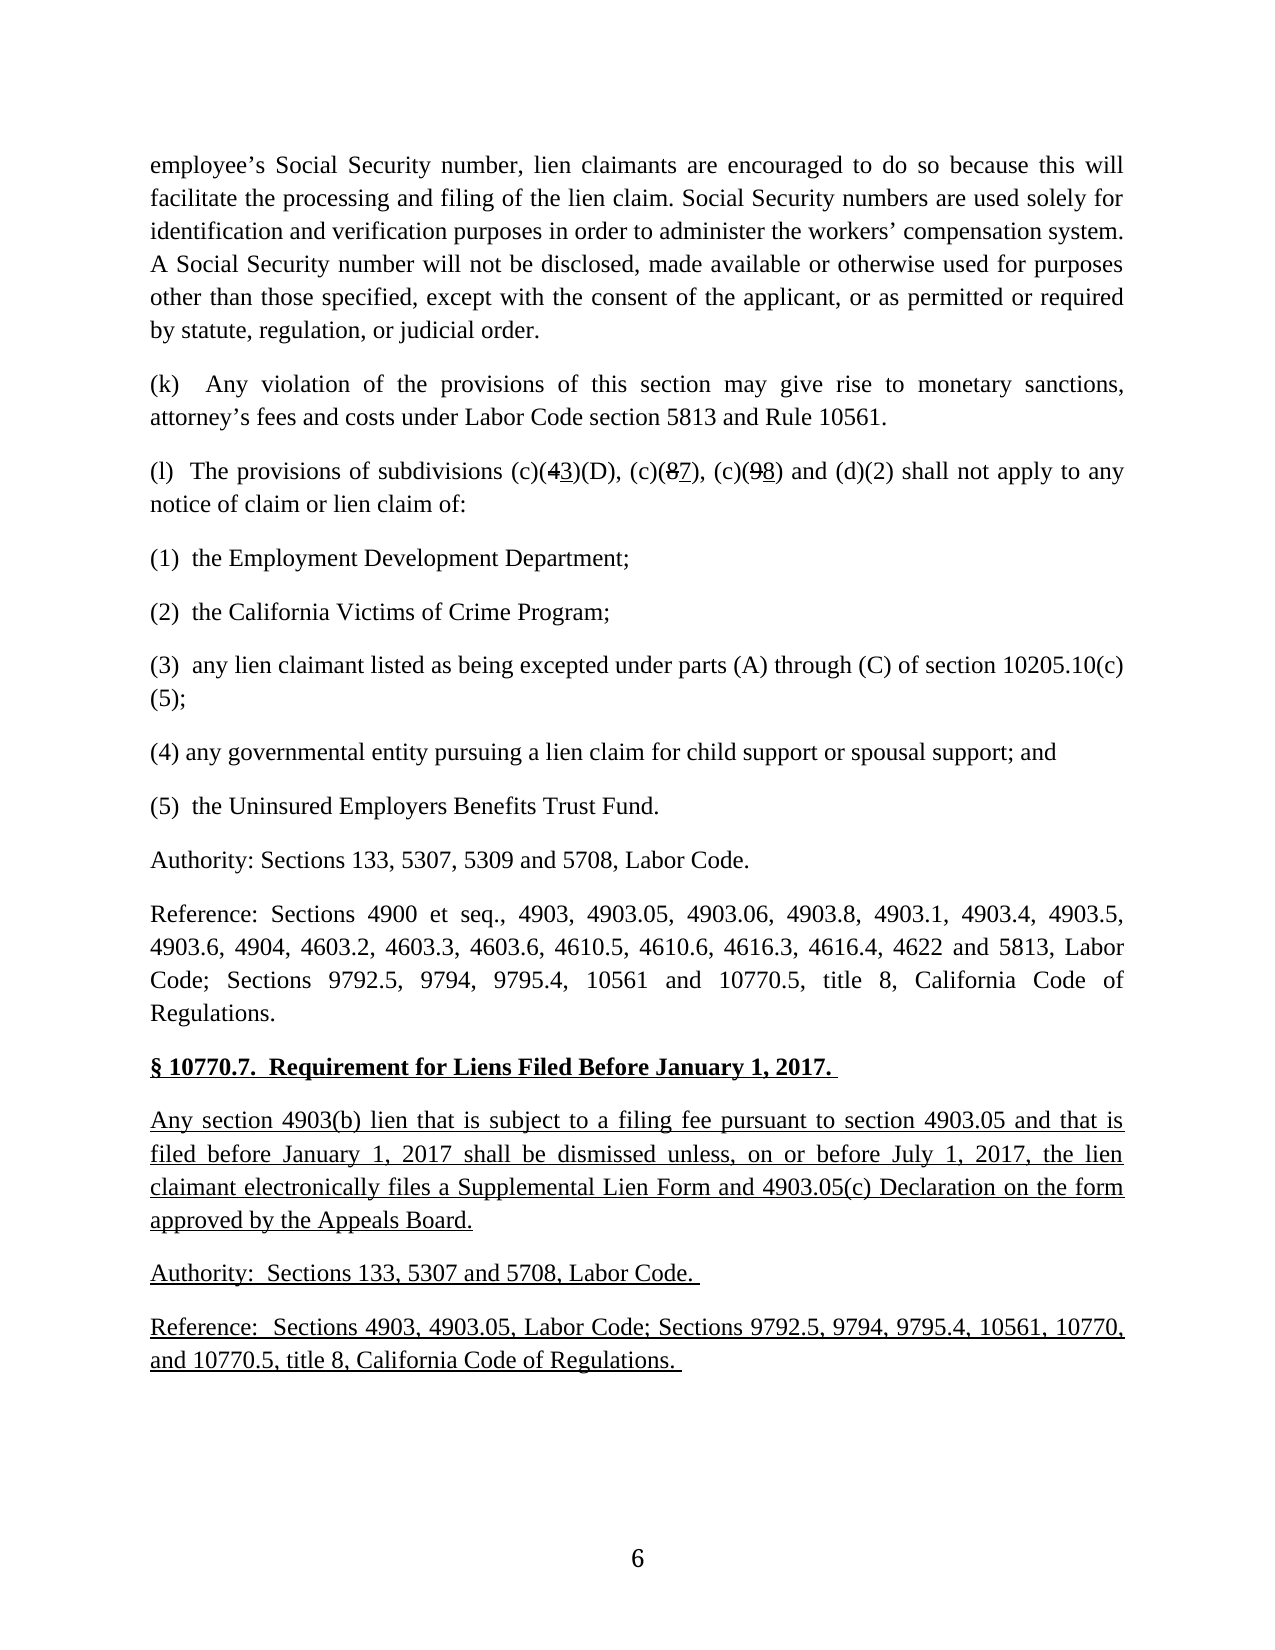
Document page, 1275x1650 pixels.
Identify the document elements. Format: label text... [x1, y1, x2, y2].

text Any section 4903(b) lien that is subject to a filing fee pursuant to section 4903.05 and that is filed before January 1, 2017 shall be dismissed unless, on or before July 1, 2017, the lien claimant electronically files a Supplemental Lien Form and 4903.05(c) Declaration on the form approved by the Appeals Board. [150, 1106, 1125, 1131]
subtitle § 10770.7. Requirement for Liens Filed Before January 1, 2017. [150, 1052, 1125, 1081]
text (k) Any violation of the provisions of this section may give rise to monetary sanctions, attorney’s fees and costs under Labor Code section 5813 and Rule 10561. [150, 369, 1125, 431]
text Reference: Sections 4903, 4903.05, Labor Code; Sections 9792.5, 9794, 9795.4, 10561, 10770, and 10770.5, title 8, California Code of Regulations. [150, 1312, 1125, 1337]
list (4) any governmental entity pursuing a lien claim for child support or spousal support; and [150, 737, 1125, 766]
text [150, 150, 1125, 344]
list (1) the Employment Development Department; [150, 543, 1125, 571]
list (3) any lien claimant listed as being excepted under parts (A) through (C) of section 10205.10(c)(5); [150, 650, 1125, 712]
text Any section 4903(b) lien that is subject to a filing fee pursuant to section 4903.05 and that is filed before January 1, 2017 shall be dismissed unless, on or before July 1, 2017, the lien claimant electronically files a Supplemental Lien Form and 4903.05(c) Declaration on the form approved by the Appeals Board. [150, 1132, 1125, 1197]
list (5) the Uninsured Employers Benefits Trust Fund. [150, 791, 1125, 820]
text Authority: Sections 133, 5307 and 5708, Labor Code. [150, 1258, 1125, 1287]
text Reference: Sections 4900 et seq., 4903, 4903.05, 4903.06, 4903.8, 4903.1, 4903.4, 4903.5, 4903.6, 4904, 4603.2, 4603.3, 4603.6, 4610.5, 4610.6, 4616.3, 4616.4, 4622 and 5813, Labor Code; Sections 9792.5, 9794, 9795.4, 10561 and 10770.5, title 8, California Code of Regulations. [150, 899, 1125, 1027]
text Authority: Sections 133, 5307, 5309 and 5708, Labor Code. [150, 845, 1125, 874]
text Reference: Sections 4903, 4903.05, Labor Code; Sections 9792.5, 9794, 9795.4, 10561, 10770, and 10770.5, title 8, California Code of Regulations. [150, 1339, 1125, 1374]
text (l) The provisions of subdivisions (c)(43)(D), (c)(87), (c)(98) and (d)(2) shall not apply to any notice of claim or lien claim of: [150, 456, 1125, 518]
text Any section 4903(b) lien that is subject to a filing fee pursuant to section 4903.05 and that is filed before January 1, 2017 shall be dismissed unless, on or before July 1, 2017, the lien claimant electronically files a Supplemental Lien Form and 4903.05(c) Declaration on the form approved by the Appeals Board. [150, 1198, 1125, 1233]
list (2) the California Victims of Crime Program; [150, 597, 1125, 625]
